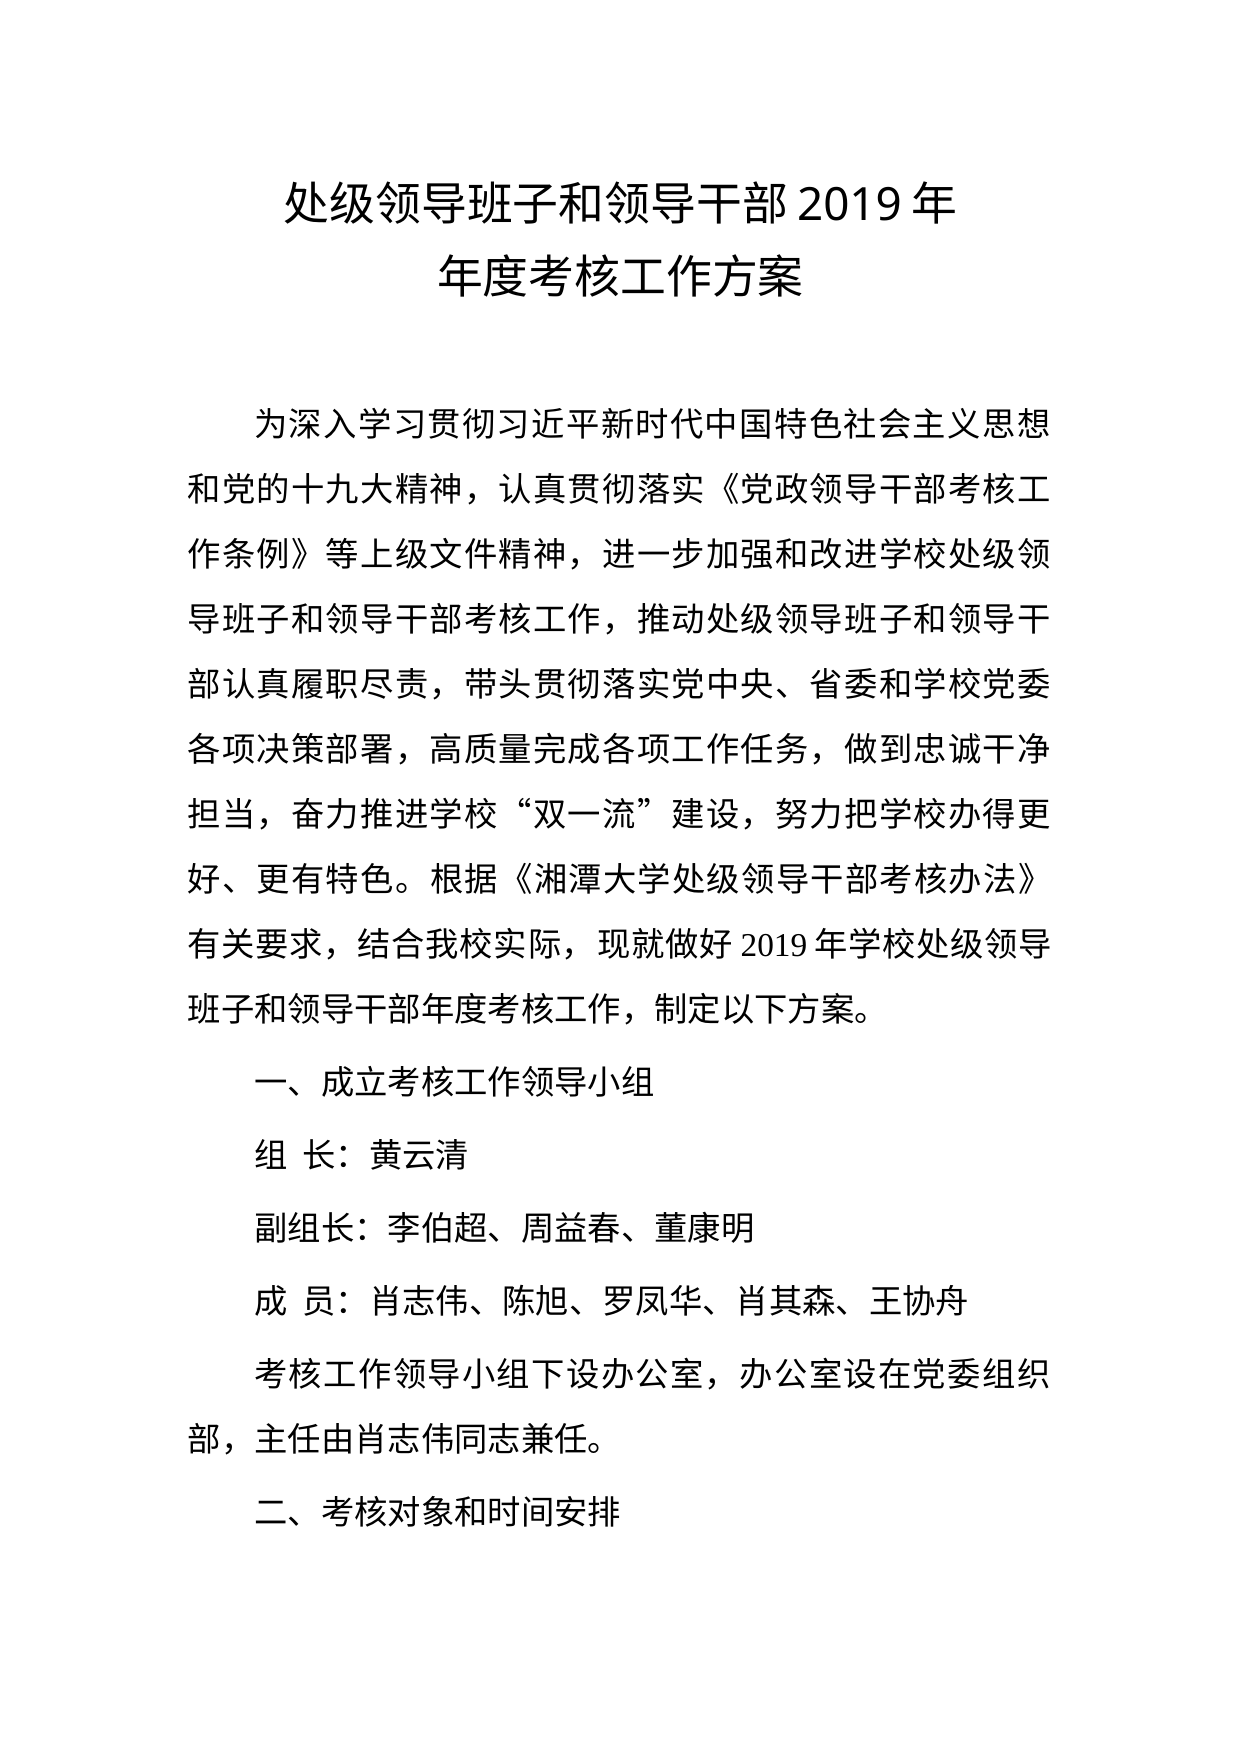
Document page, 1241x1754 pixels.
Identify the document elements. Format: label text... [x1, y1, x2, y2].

text 组 长：黄云清 [187, 1120, 1053, 1185]
text 成 员：肖志伟、陈旭、罗凤华、肖其森、王协舟 [187, 1267, 1053, 1332]
text 为深入学习贯彻习近平新时代中国特色社会主义思想和党的十九大精神，认真贯彻落实《党政领导干部考核工作条例》等上级文件精神，进一步加强和改进学校处级领导班子和领导干部考核工作，推动处级领导班子和领导干部认真履职尽责，带头贯彻落实党中央、省委和学校党委各项决策部署，高质量完成各项工作任务，做到忠诚干净担当，奋力推进学校“双一流”建设，努力把学校办得更好、更有特色。根据《湘潭大学处级领导干部考核办法》有关要求，结合我校实际，现就做好2019年学校处级领导班子和领导干部年度考核工作，制定以下方案。 [187, 389, 1053, 1039]
text 二、考核对象和时间安排 [187, 1478, 1053, 1543]
text 处级领导班子和领导干部2019年 [187, 162, 1053, 235]
text 副组长：李伯超、周益春、董康明 [187, 1193, 1053, 1258]
text 一、成立考核工作领导小组 [187, 1047, 1053, 1112]
text 考核工作领导小组下设办公室，办公室设在党委组织部，主任由肖志伟同志兼任。 [187, 1340, 1053, 1470]
text 年度考核工作方案 [187, 235, 1053, 308]
